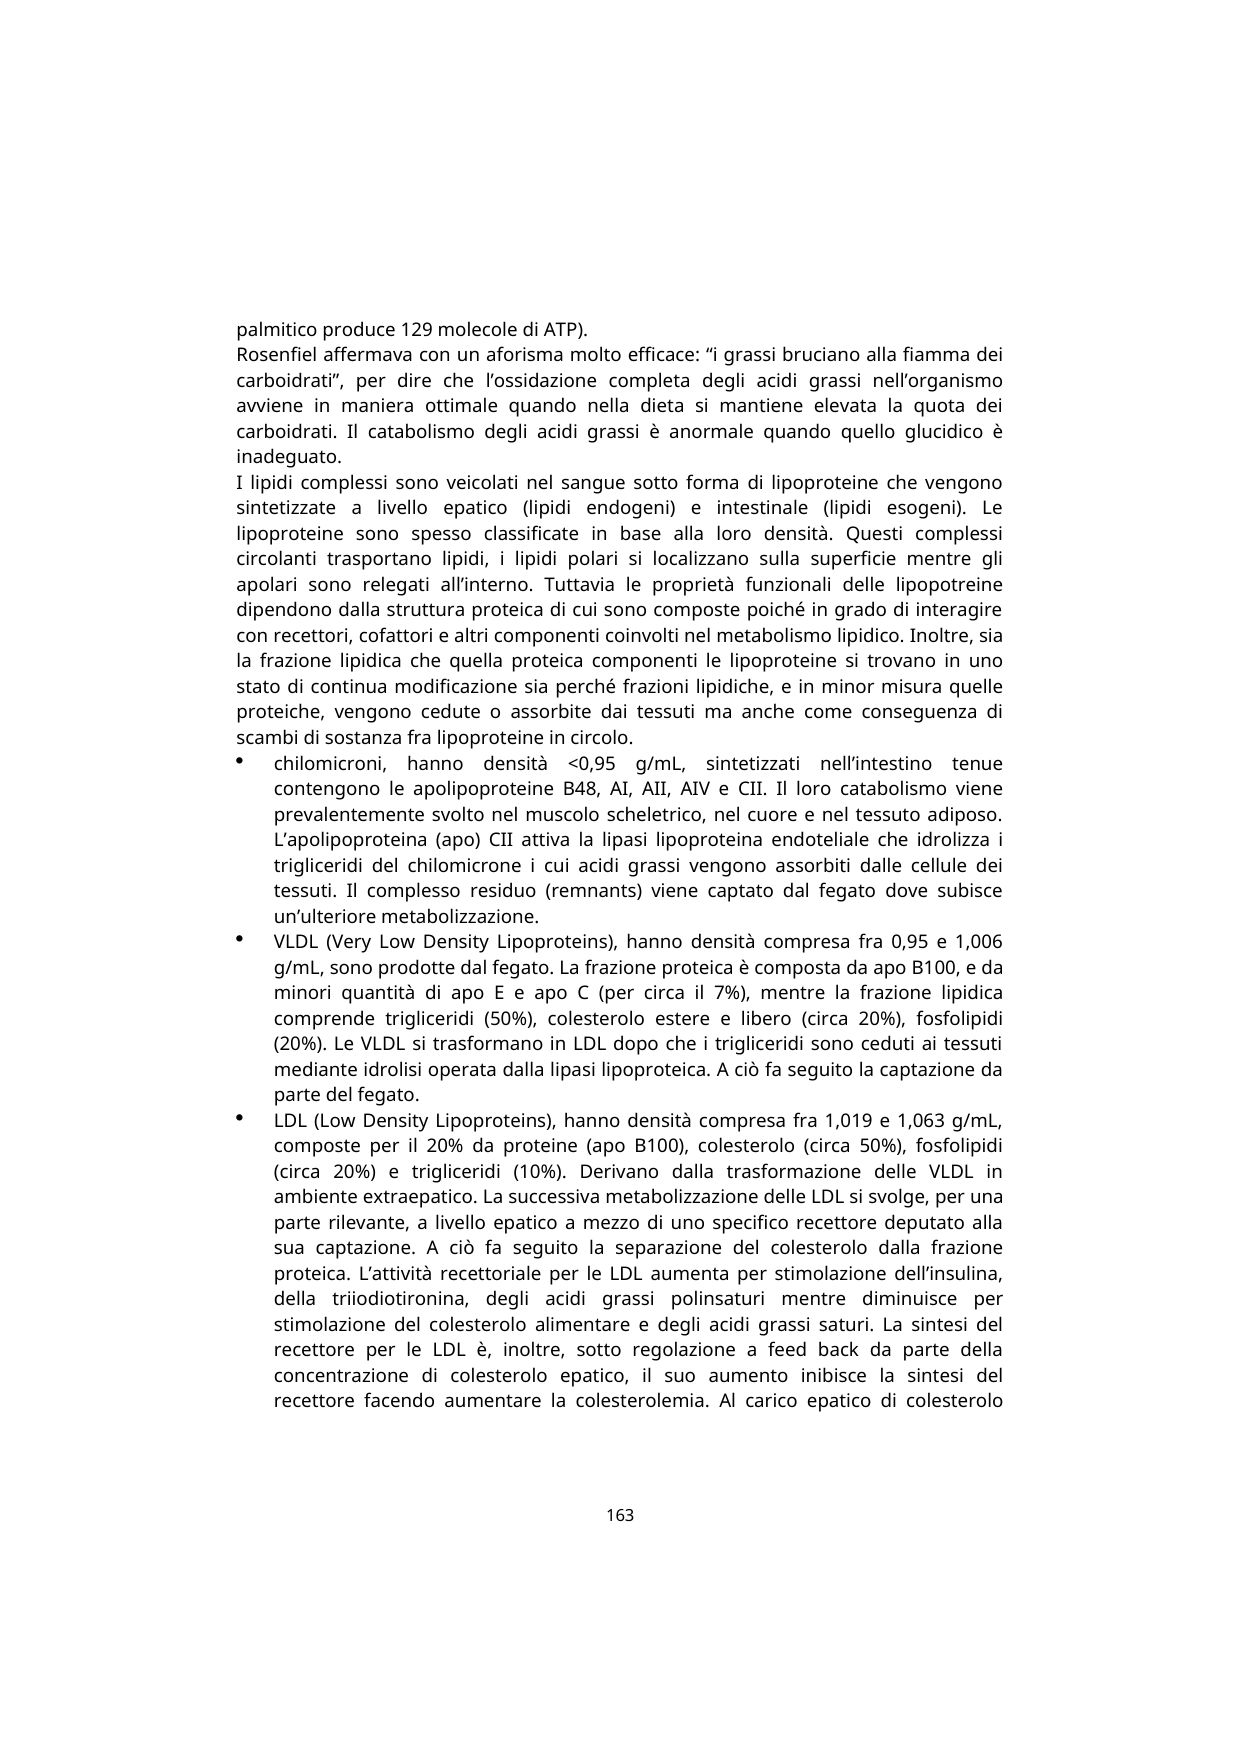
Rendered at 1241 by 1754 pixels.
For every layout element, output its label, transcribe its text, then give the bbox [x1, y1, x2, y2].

text Rosenfiel affermava con un aforisma molto efficace: “i grassi bruciano alla fiamma dei carboidrati”, per dire che l’ossidazione completa degli acidi grassi nell’organismo avviene in maniera ottimale quando nella dieta si mantiene elevata la quota dei carboidrati. Il catabolismo degli acidi grassi è anormale quando quello glucidico è inadeguato. [236, 341, 1004, 469]
list VLDL (Very Low Density Lipoproteins), hanno densità compresa fra 0,95 e 1,006 g/mL, sono prodotte dal fegato. La frazione proteica è composta da apo B100, e da minori quantità di apo E e apo C (per circa il 7%), mentre la frazione lipidica comprende trigliceridi (50%), colesterolo estere e libero (circa 20%), fosfolipidi (20%). Le VLDL si trasformano in LDL dopo che i trigliceridi sono ceduti ai tessuti mediante idrolisi operata dalla lipasi lipoproteica. A ciò fa seguito la captazione da parte del fegato. [236, 928, 1004, 1107]
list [236, 1107, 1004, 1413]
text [236, 316, 1004, 341]
text I lipidi complessi sono veicolati nel sangue sotto forma di lipoproteine che vengono sintetizzate a livello epatico (lipidi endogeni) e intestinale (lipidi esogeni). Le lipoproteine sono spesso classificate in base alla loro densità. Questi complessi circolanti trasportano lipidi, i lipidi polari si localizzano sulla superficie mentre gli apolari sono relegati all’interno. Tuttavia le proprietà funzionali delle lipopotreine dipendono dalla struttura proteica di cui sono composte poiché in grado di interagire con recettori, cofattori e altri componenti coinvolti nel metabolismo lipidico. Inoltre, sia la frazione lipidica che quella proteica componenti le lipoproteine si trovano in uno stato di continua modificazione sia perché frazioni lipidiche, e in minor misura quelle proteiche, vengono cedute o assorbite dai tessuti ma anche come conseguenza di scambi di sostanza fra lipoproteine in circolo. [236, 469, 1004, 750]
list chilomicroni, hanno densità <0,95 g/mL, sintetizzati nell’intestino tenue contengono le apolipoproteine B48, AI, AII, AIV e CII. Il loro catabolismo viene prevalentemente svolto nel muscolo scheletrico, nel cuore e nel tessuto adiposo. L’apolipoproteina (apo) CII attiva la lipasi lipoproteina endoteliale che idrolizza i trigliceridi del chilomicrone i cui acidi grassi vengono assorbiti dalle cellule dei tessuti. Il complesso residuo (remnants) viene captato dal fegato dove subisce un’ulteriore metabolizzazione. [236, 750, 1004, 928]
